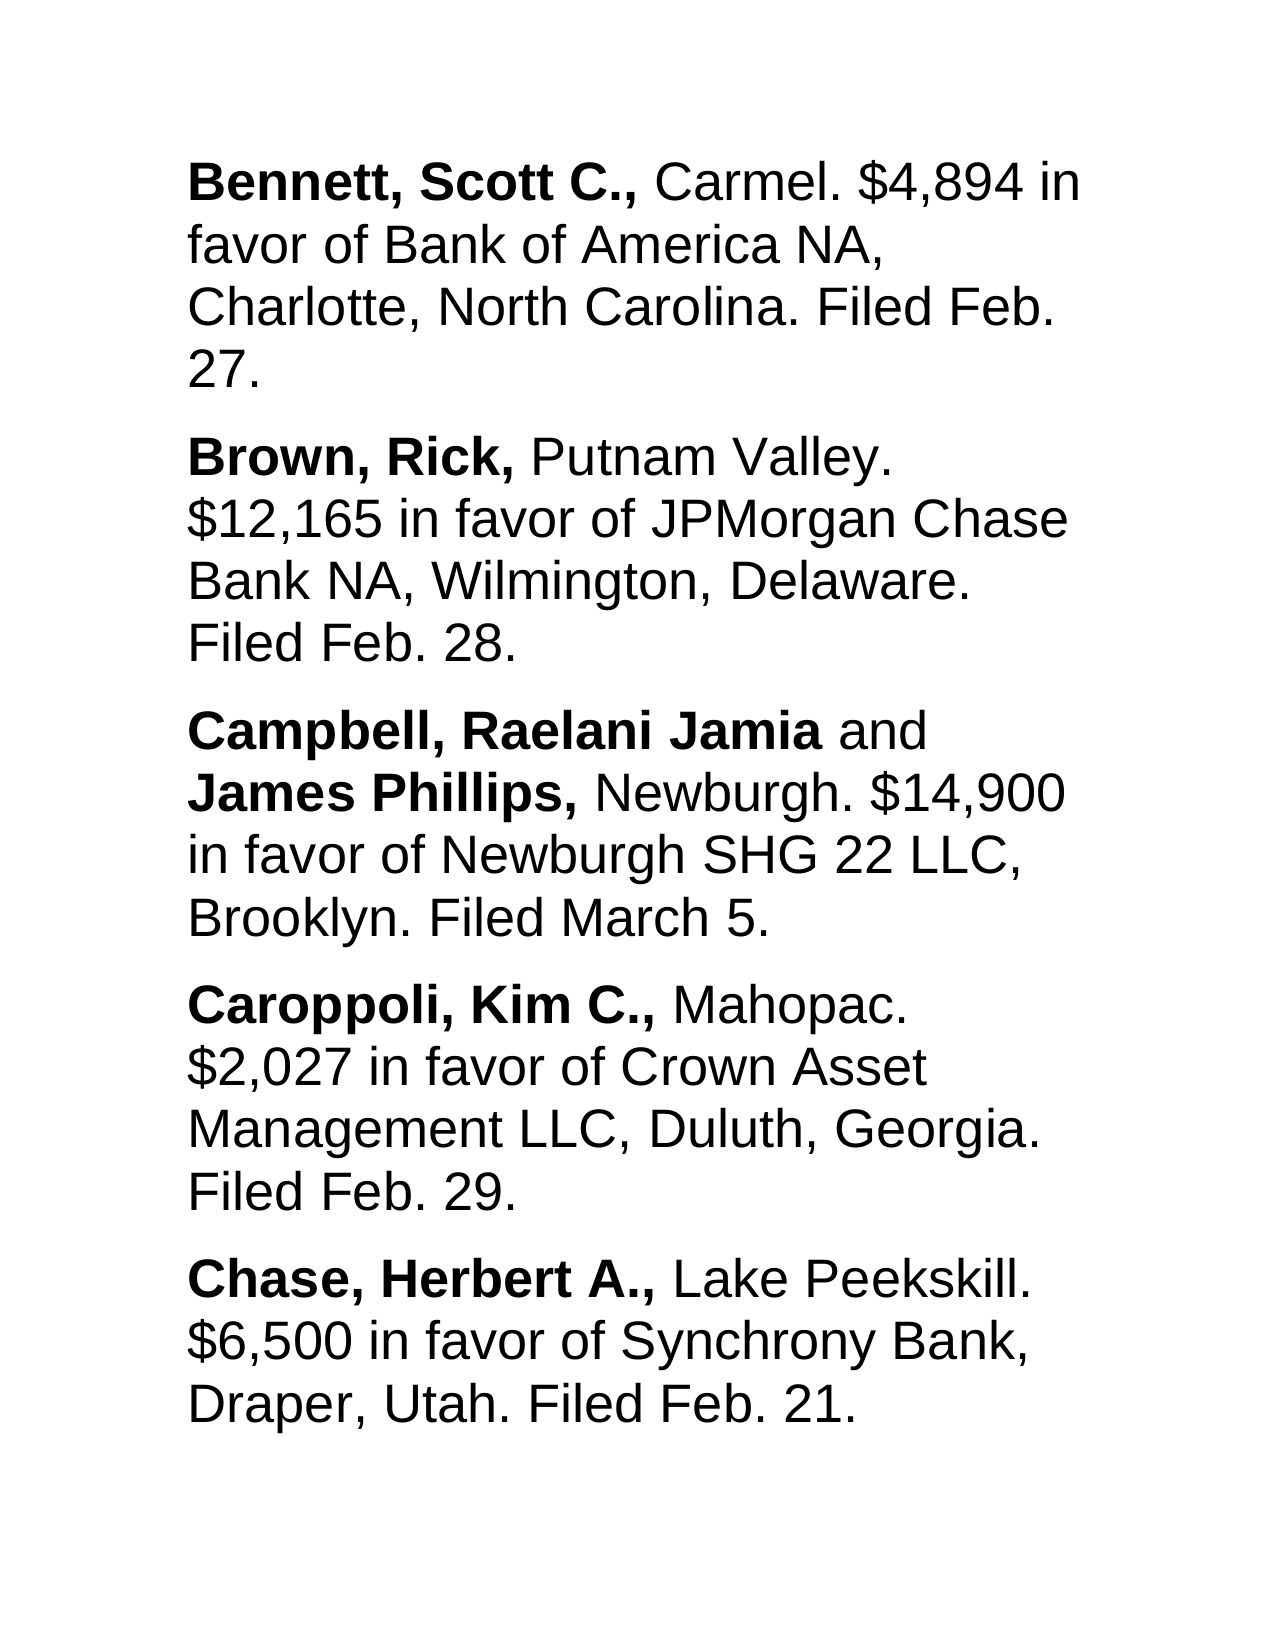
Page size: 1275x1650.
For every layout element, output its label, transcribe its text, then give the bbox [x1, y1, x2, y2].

text Bennett, Scott C., Carmel. $4,894 in favor of Bank of America NA, Charlotte, North Carolina. Filed Feb. 27. [187, 150, 1087, 399]
text Chase, Herbert A., Lake Peekskill. $6,500 in favor of Synchrony Bank, Draper, Utah. Filed Feb. 21. [187, 1247, 1087, 1433]
text Brown, Rick, Putnam Valley. $12,165 in favor of JPMorgan Chase Bank NA, Wilmington, Delaware. Filed Feb. 28. [187, 424, 1087, 673]
text Campbell, Raelani Jamia and James Phillips, Newburgh. $14,900 in favor of Newburgh SHG 22 LLC, Brooklyn. Filed March 5. [187, 698, 1087, 947]
text Caroppoli, Kim C., Mahopac. $2,027 in favor of Crown Asset Management LLC, Duluth, Georgia. Filed Feb. 29. [187, 972, 1087, 1222]
